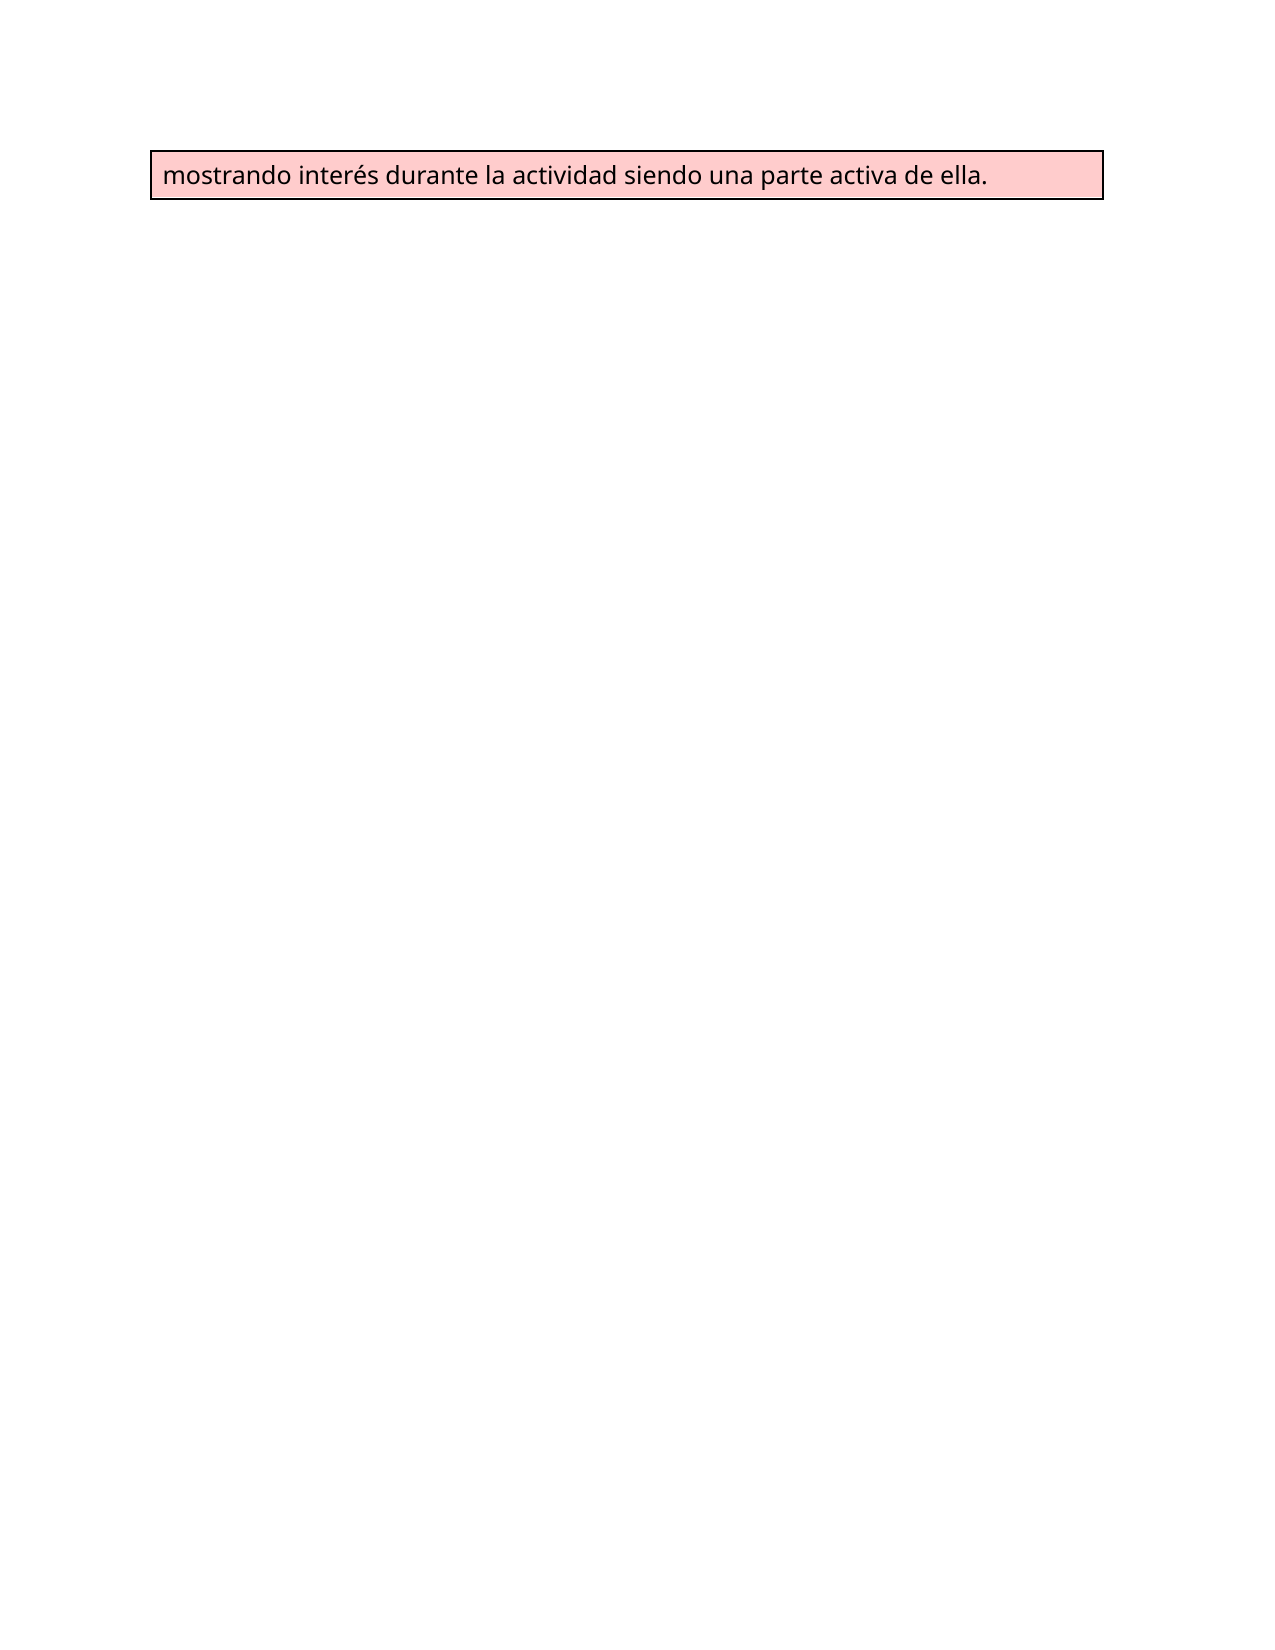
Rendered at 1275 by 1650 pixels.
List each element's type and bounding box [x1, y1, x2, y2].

table_cell [152, 152, 1102, 197]
